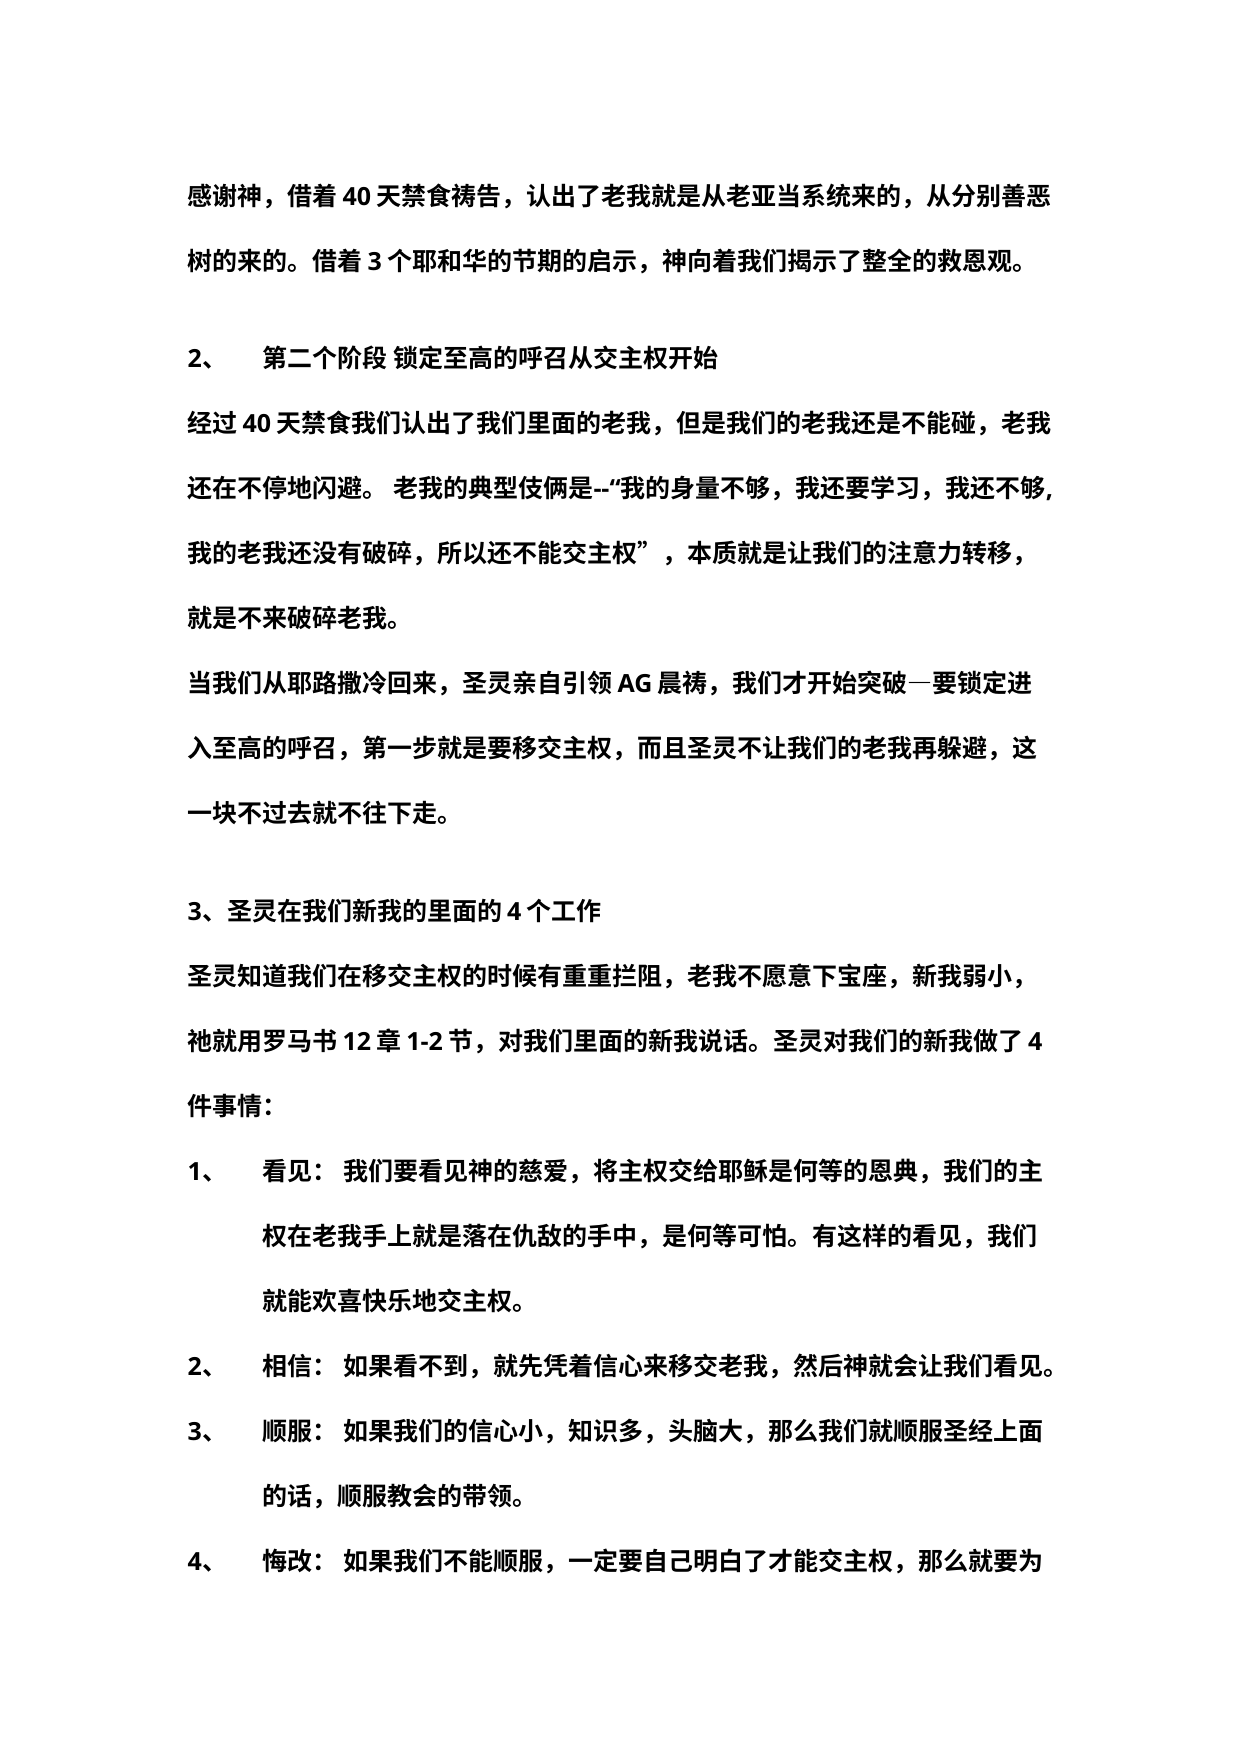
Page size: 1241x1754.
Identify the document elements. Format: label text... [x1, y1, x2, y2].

list 第二个阶段 锁定至高的呼召从交主权开始 [187, 324, 1053, 389]
text 当我们从耶路撒冷回来，圣灵亲自引领AG晨祷，我们才开始突破—要锁定进入至高的呼召，第一步就是要移交主权，而且圣灵不让我们的老我再躲避，这一块不过去就不往下走。 [187, 649, 1053, 844]
list 相信： 如果看不到，就先凭着信心来移交老我，然后神就会让我们看见。 [187, 1332, 1053, 1397]
text 圣灵知道我们在移交主权的时候有重重拦阻，老我不愿意下宝座，新我弱小，祂就用罗马书12章1-2节，对我们里面的新我说话。圣灵对我们的新我做了4件事情： [187, 942, 1053, 1137]
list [187, 1527, 1053, 1592]
text 3、圣灵在我们新我的里面的4个工作 [187, 877, 1053, 942]
list 看见： 我们要看见神的慈爱，将主权交给耶稣是何等的恩典，我们的主权在老我手上就是落在仇敌的手中，是何等可怕。有这样的看见，我们就能欢喜快乐地交主权。 [187, 1137, 1053, 1332]
text 感谢神，借着40天禁食祷告，认出了老我就是从老亚当系统来的，从分别善恶树的来的。借着3个耶和华的节期的启示，神向着我们揭示了整全的救恩观。 [187, 162, 1053, 292]
list 顺服： 如果我们的信心小，知识多，头脑大，那么我们就顺服圣经上面的话，顺服教会的带领。 [187, 1397, 1053, 1527]
text 经过40天禁食我们认出了我们里面的老我，但是我们的老我还是不能碰，老我还在不停地闪避。 老我的典型伎俩是--“我的身量不够，我还要学习，我还不够,我的老我还没有破碎，所以还不能交主权”，本质就是让我们的注意力转移，就是不来破碎老我。 [187, 389, 1053, 649]
